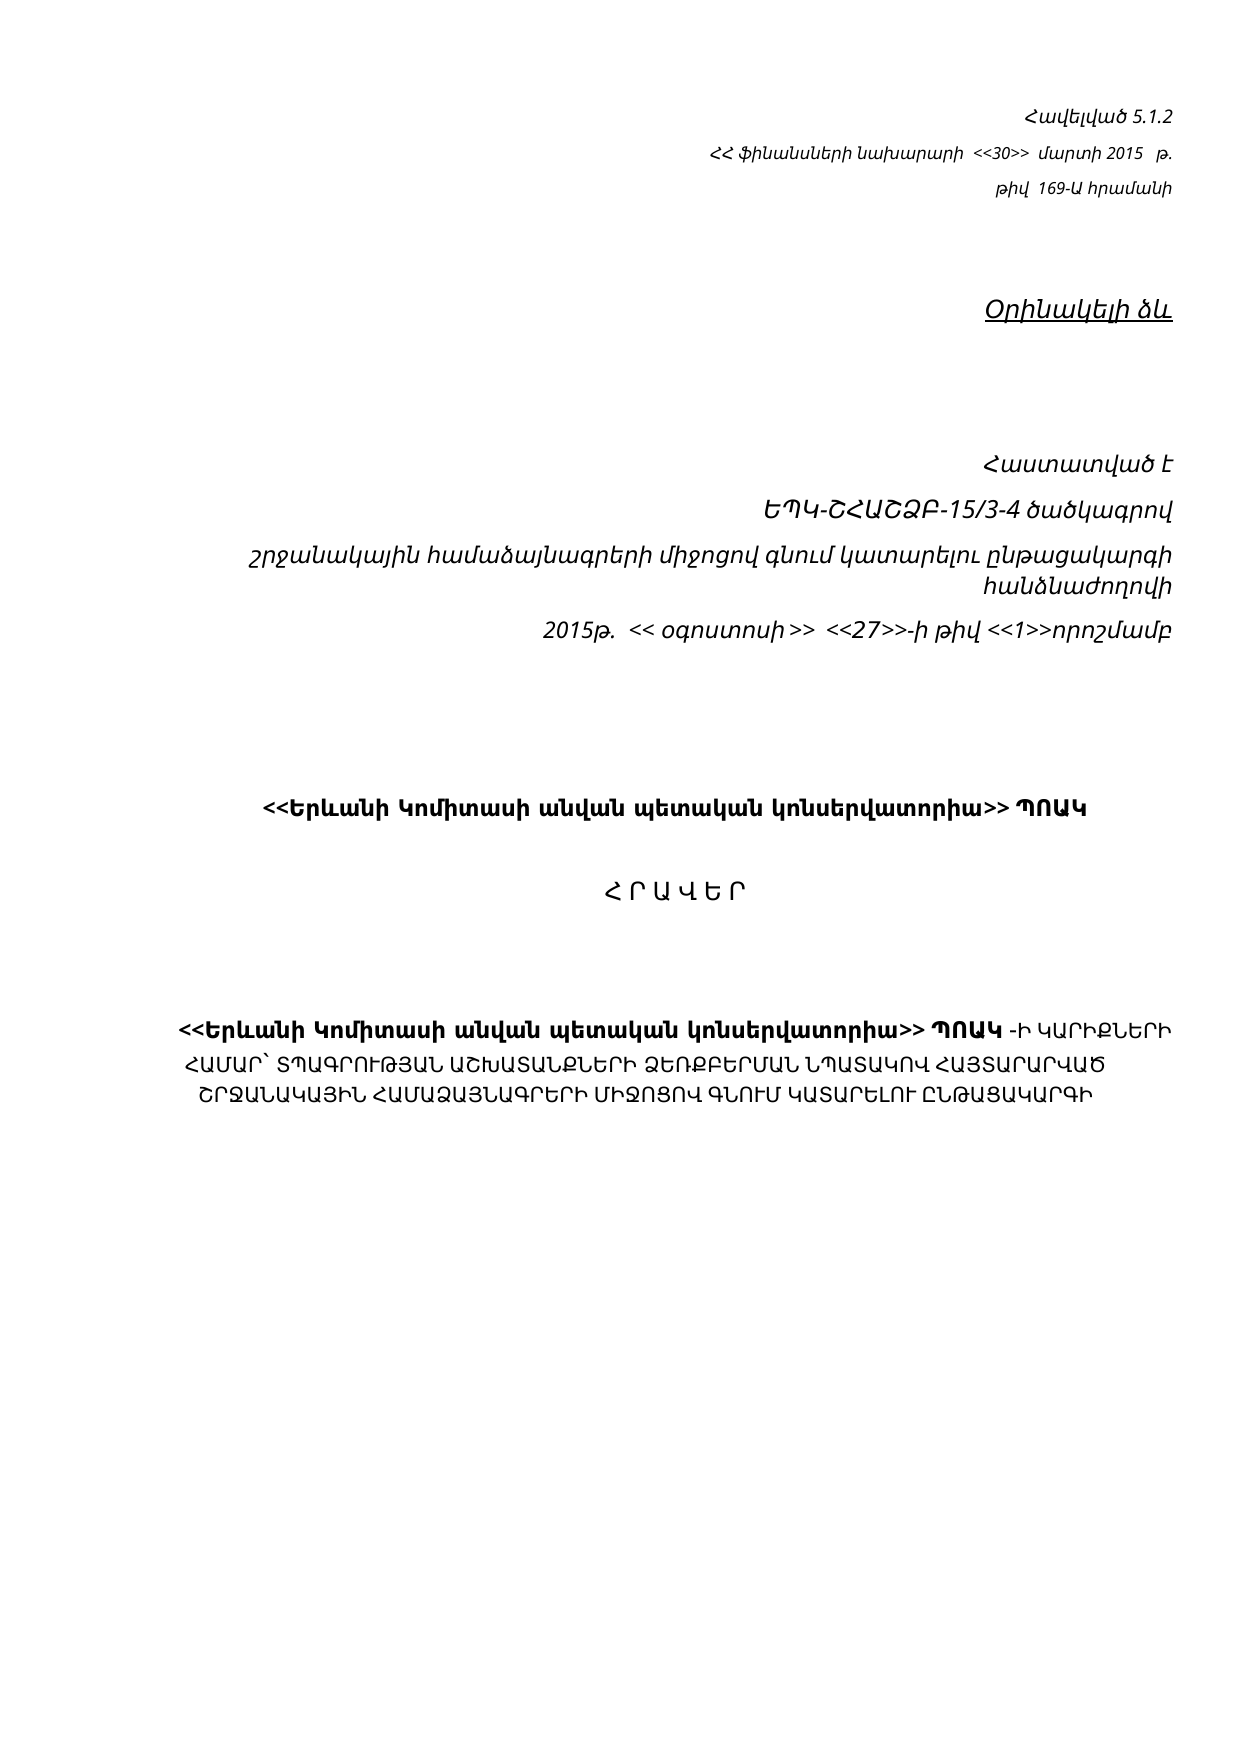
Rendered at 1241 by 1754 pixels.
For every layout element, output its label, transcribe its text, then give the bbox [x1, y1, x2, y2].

text Հաստատված է [118, 448, 1173, 480]
text Հ Ր Ա Վ Ե Ր [118, 877, 1173, 906]
text շրջանակային համաձայնագրերի միջոցով գնում կատարելու ընթացակարգի հանձնաժողովի [118, 539, 1173, 601]
text թիվ 169-Ա հրամանի [118, 177, 1173, 199]
text Օրինակելի ձև [118, 292, 1173, 326]
text Հավելված 5.1.2 [118, 103, 1173, 129]
text ԵՊԿ-ՇՀԱՇՁԲ-15/3-4 ծածկագրով [118, 492, 1173, 526]
text ՀՀ ֆինանսների նախարարի <<30>> մարտի 2015 թ. [118, 141, 1173, 164]
text <<Երևանի Կոմիտասի անվան պետական կոնսերվատորիա>> ՊՈԱԿ [118, 792, 1173, 823]
text 2015թ. << օգոստոսի >> <<27>>-ի թիվ <<1>>որոշմամբ [118, 614, 1173, 645]
text <<Երևանի Կոմիտասի անվան պետական կոնսերվատորիա>> ՊՈԱԿ -Ի ԿԱՐԻՔՆԵՐԻ ՀԱՄԱՐ` ՏՊԱԳՐՈՒԹՅԱՆ ԱՇԽԱՏԱՆՔՆԵՐԻ ՁԵՌՔԲԵՐՄԱՆ ՆՊԱՏԱԿՈՎ ՀԱՅՏԱՐԱՐՎԱԾ ՇՐՋԱՆԱԿԱՅԻՆ ՀԱՄԱՁԱՅՆԱԳՐԵՐԻ ՄԻՋՈՑՈՎ ԳՆՈՒՄ ԿԱՏԱՐԵԼՈՒ ԸՆԹԱՑԱԿԱՐԳԻ [118, 1012, 1173, 1109]
